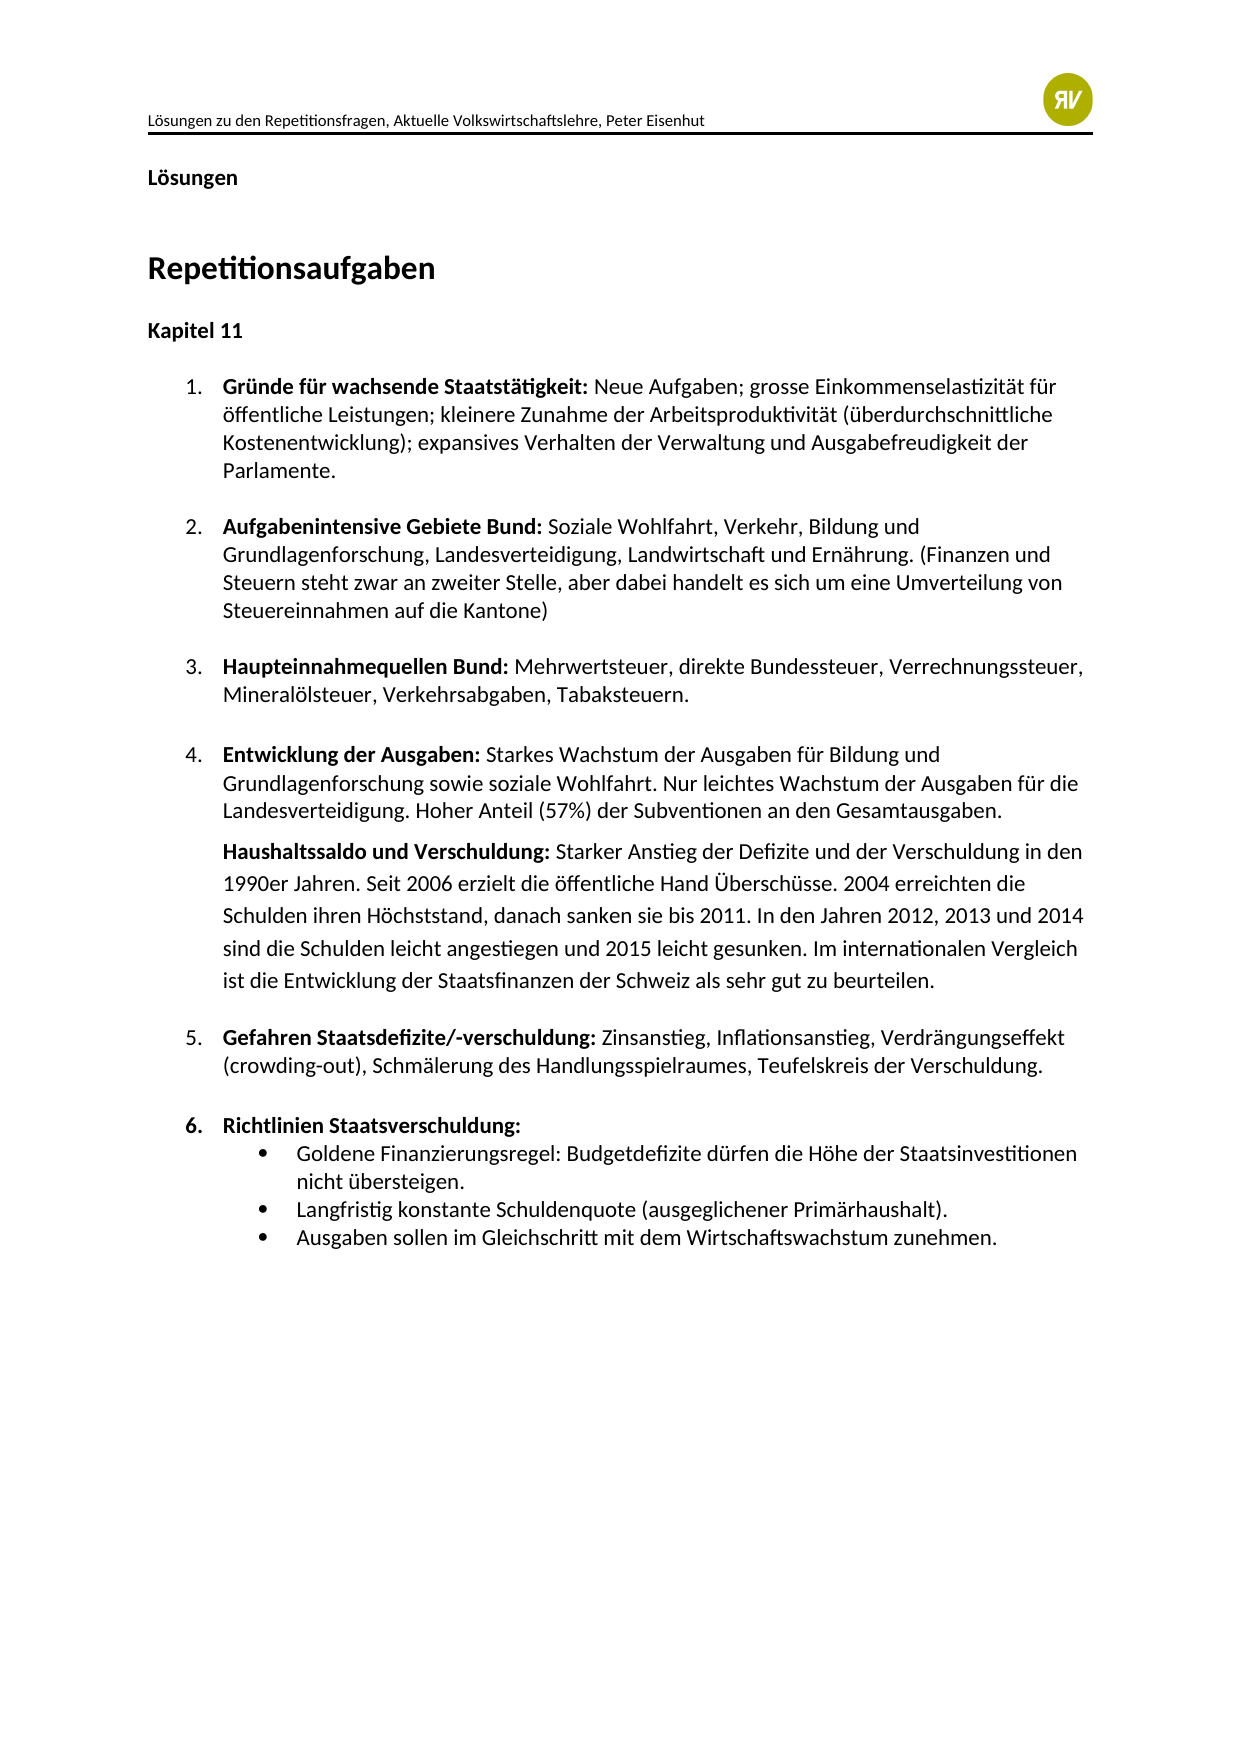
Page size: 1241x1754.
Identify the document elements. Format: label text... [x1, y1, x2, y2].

text Repetitionsaufgaben [148, 247, 1093, 288]
list Goldene Finanzierungsregel: Budgetdefizite dürfen die Höhe der Staatsinvestitionen nicht übersteigen. [259, 1139, 1093, 1195]
list Langfristig konstante Schuldenquote (ausgeglichener Primärhaushalt). [259, 1195, 1093, 1223]
text Lösungen [148, 163, 1093, 191]
picture [1043, 73, 1093, 126]
list Aufgabenintensive Gebiete Bund: Soziale Wohlfahrt, Verkehr, Bildung und Grundlagenforschung, Landesverteidigung, Landwirtschaft und Ernährung. (Finanzen und Steuern steht zwar an zweiter Stelle, aber dabei handelt es sich um eine Umverteilung von Steuereinnahmen auf die Kantone) [185, 512, 1093, 624]
list Haupteinnahmequellen Bund: Mehrwertsteuer, direkte Bundessteuer, Verrechnungssteuer, Mineralölsteuer, Verkehrsabgaben, Tabaksteuern. [185, 652, 1093, 708]
text Kapitel 11 [148, 316, 1093, 344]
list Gefahren Staatsdefizite/-verschuldung: Zinsanstieg, Inflationsanstieg, Verdrängungseffekt (crowding-out), Schmälerung des Handlungsspielraumes, Teufelskreis der Verschuldung. [185, 1023, 1093, 1079]
list Richtlinien Staatsverschuldung: [185, 1111, 1093, 1139]
list Ausgaben sollen im Gleichschritt mit dem Wirtschaftswachstum zunehmen. [259, 1223, 1093, 1251]
list Haushaltssaldo und Verschuldung: Starker Anstieg der Defizite und der Verschuldung in den 1990er Jahren. Seit 2006 erzielt die öffentliche Hand Überschüsse. 2004 erreichten die Schulden ihren Höchststand, danach sanken sie bis 2011. In den Jahren 2012, 2013 und 2014 sind die Schulden leicht angestiegen und 2015 leicht gesunken. Im internationalen Vergleich ist die Entwicklung der Staatsfinanzen der Schweiz als sehr gut zu beurteilen. [223, 837, 1093, 994]
list Entwicklung der Ausgaben: Starkes Wachstum der Ausgaben für Bildung und Grundlagenforschung sowie soziale Wohlfahrt. Nur leichtes Wachstum der Ausgaben für die Landesverteidigung. Hoher Anteil (57%) der Subventionen an den Gesamtausgaben. [185, 741, 1093, 825]
list Gründe für wachsende Staatstätigkeit: Neue Aufgaben; grosse Einkommenselastizität für öffentliche Leistungen; kleinere Zunahme der Arbeitsproduktivität (überdurchschnittliche Kostenentwicklung); expansives Verhalten der Verwaltung und Ausgabefreudigkeit der Parlamente. [185, 372, 1093, 484]
